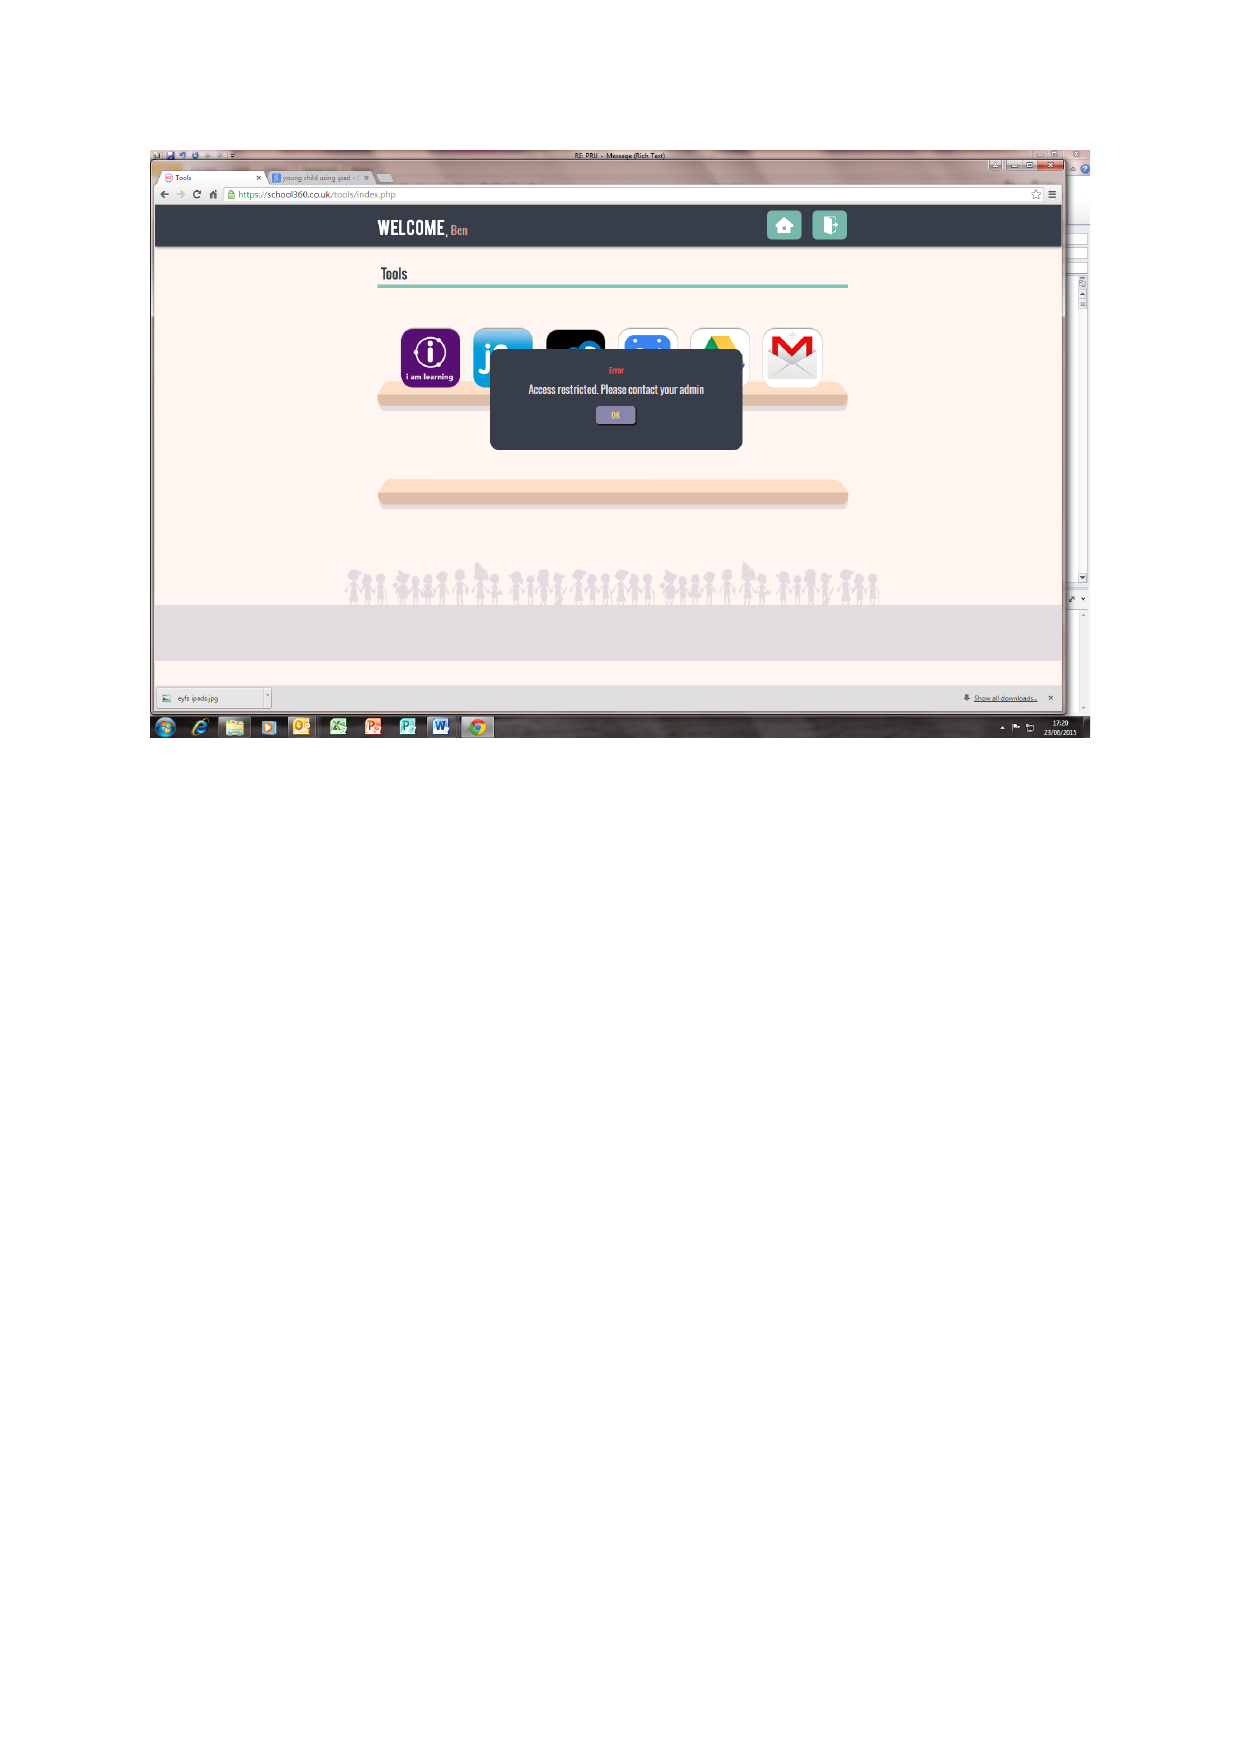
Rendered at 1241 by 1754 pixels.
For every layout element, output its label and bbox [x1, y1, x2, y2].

picture [150, 150, 1091, 738]
